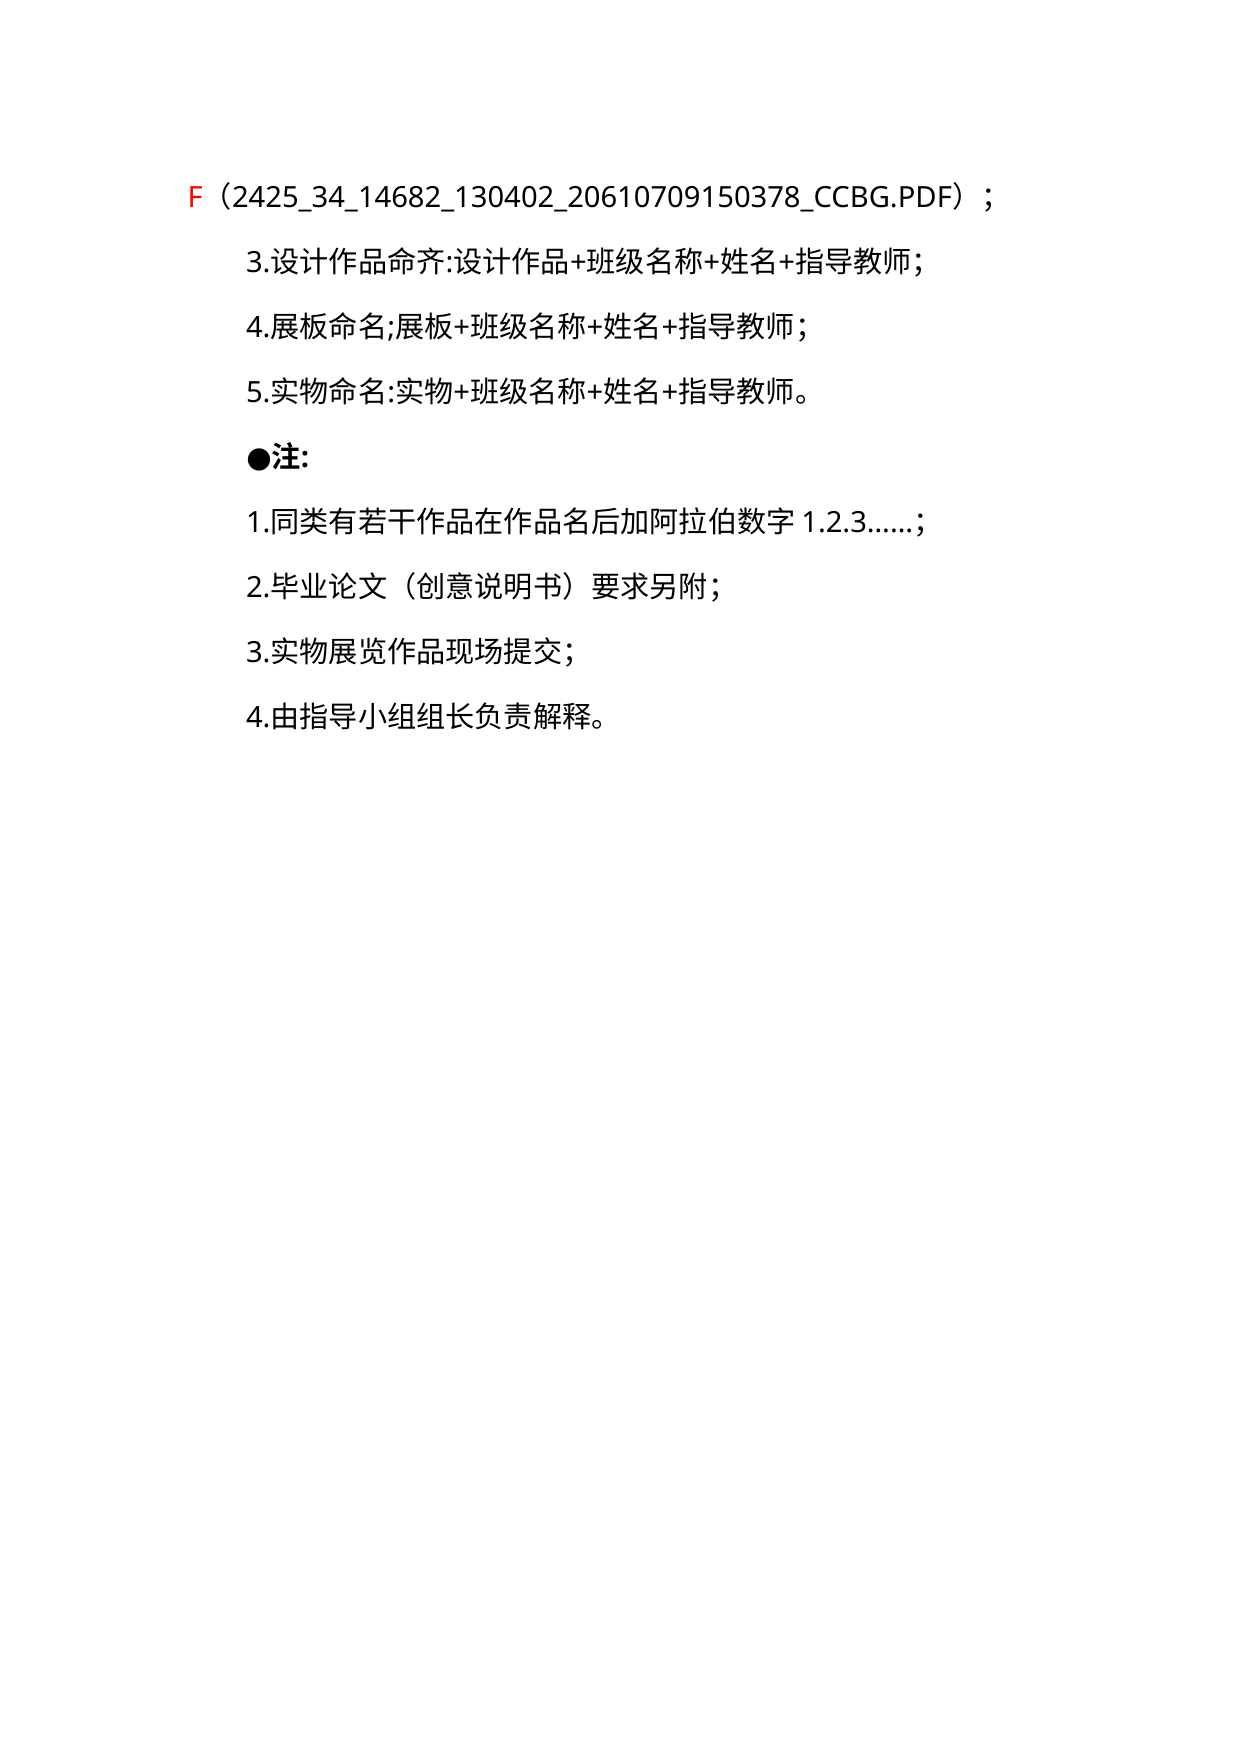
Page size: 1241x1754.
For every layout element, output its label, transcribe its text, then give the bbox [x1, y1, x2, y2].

text 5.实物命名:实物+班级名称+姓名+指导教师。 [187, 357, 1053, 422]
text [187, 162, 1053, 227]
text 2.毕业论文（创意说明书）要求另附； [187, 552, 1053, 617]
text 4.展板命名;展板+班级名称+姓名+指导教师； [187, 292, 1053, 357]
text 3.实物展览作品现场提交； [187, 617, 1053, 682]
text 1.同类有若干作品在作品名后加阿拉伯数字1.2.3……； [187, 487, 1053, 552]
text ●注: [187, 422, 1053, 487]
text 4.由指导小组组长负责解释。 [187, 682, 1053, 747]
text 3.设计作品命齐:设计作品+班级名称+姓名+指导教师； [187, 227, 1053, 292]
